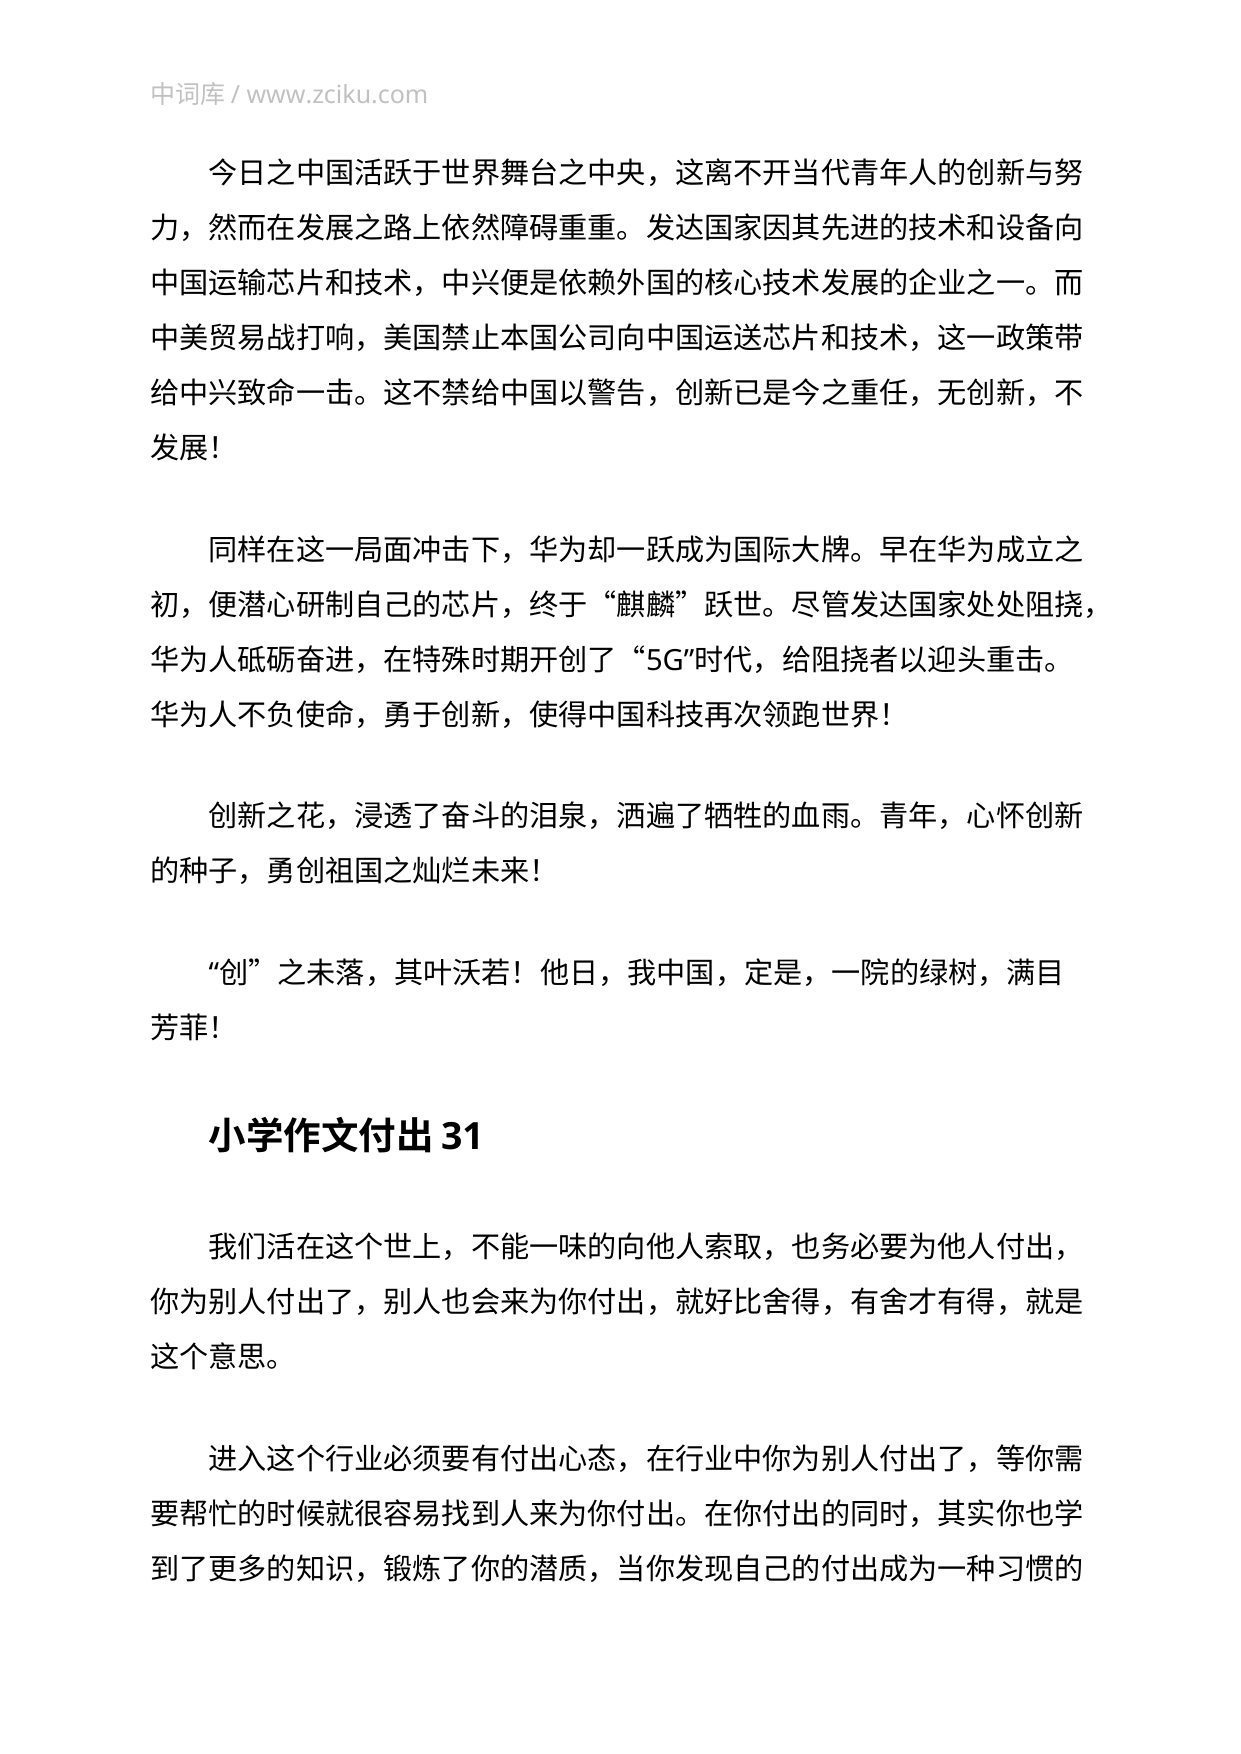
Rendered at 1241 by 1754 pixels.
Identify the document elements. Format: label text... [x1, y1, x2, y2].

text “创”之未落，其叶沃若！他日，我中国，定是，一院的绿树，满目芳菲！ [150, 949, 1090, 1047]
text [150, 1435, 1090, 1587]
text 创新之花，浸透了奋斗的泪泉，洒遍了牺牲的血雨。青年，心怀创新的种子，勇创祖国之灿烂未来！ [150, 793, 1090, 890]
text 同样在这一局面冲击下，华为却一跃成为国际大牌。早在华为成立之初，便潜心研制自己的芯片，终于“麒麟”跃世。尽管发达国家处处阻挠，华为人砥砺奋进，在特殊时期开创了“5G”时代，给阻挠者以迎头重击。华为人不负使命，勇于创新，使得中国科技再次领跑世界！ [150, 526, 1090, 733]
text 我们活在这个世上，不能一味的向他人索取，也务必要为他人付出，你为别人付出了，别人也会来为你付出，就好比舍得，有舍才有得，就是这个意思。 [150, 1224, 1090, 1376]
text 小学作文付出31 [150, 1106, 1090, 1161]
text 今日之中国活跃于世界舞台之中央，这离不开当代青年人的创新与努力，然而在发展之路上依然障碍重重。发达国家因其先进的技术和设备向中国运输芯片和技术，中兴便是依赖外国的核心技术发展的企业之一。而中美贸易战打响，美国禁止本国公司向中国运送芯片和技术，这一政策带给中兴致命一击。这不禁给中国以警告，创新已是今之重任，无创新，不发展！ [150, 150, 1090, 467]
